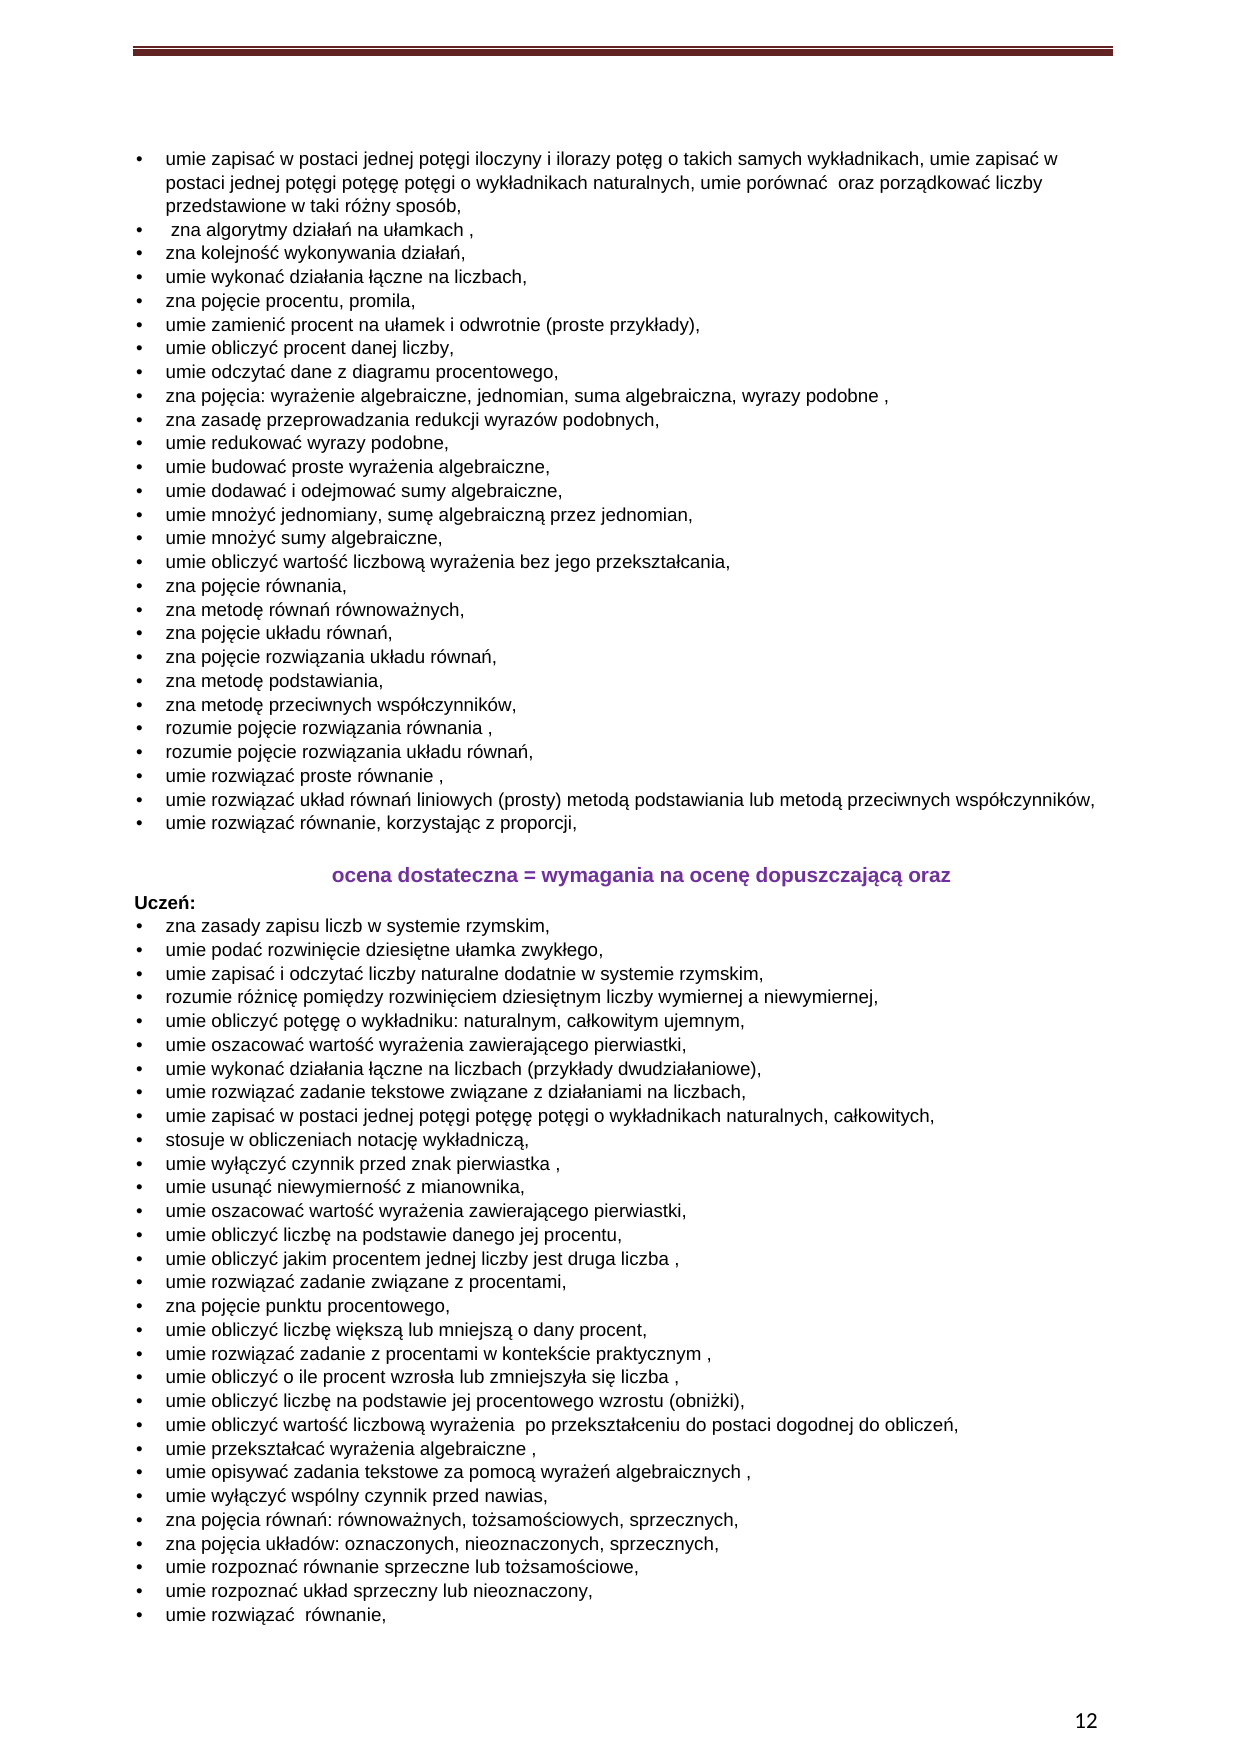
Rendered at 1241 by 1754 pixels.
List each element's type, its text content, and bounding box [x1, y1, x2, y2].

list umie rozwiązać zadanie z procentami w kontekście praktycznym , [136, 1342, 1096, 1364]
list umie przekształcać wyrażenia algebraiczne , [136, 1437, 1096, 1459]
list zna pojęcia: wyrażenie algebraiczne, jednomian, suma algebraiczna, wyrazy podobne , [136, 385, 1096, 406]
list umie mnożyć sumy algebraiczne, [136, 527, 1096, 549]
list umie zapisać i odczytać liczby naturalne dodatnie w systemie rzymskim, [136, 962, 1096, 984]
list umie wyłączyć wspólny czynnik przed nawias, [136, 1485, 1096, 1506]
list umie rozwiązać równanie, [136, 1603, 1096, 1625]
list umie oszacować wartość wyrażenia zawierającego pierwiastki, [136, 1200, 1096, 1221]
list umie podać rozwinięcie dziesiętne ułamka zwykłego, [136, 938, 1096, 960]
list umie zapisać w postaci jednej potęgi potęgę potęgi o wykładnikach naturalnych, całkowitych, [136, 1105, 1096, 1126]
list umie obliczyć wartość liczbową wyrażenia po przekształceniu do postaci dogodnej do obliczeń, [136, 1413, 1096, 1435]
list zna metodę równań równoważnych, [136, 598, 1096, 620]
list zna pojęcie punktu procentowego, [136, 1295, 1096, 1316]
list umie rozpoznać równanie sprzeczne lub tożsamościowe, [136, 1556, 1096, 1578]
list umie obliczyć liczbę na podstawie jej procentowego wzrostu (obniżki), [136, 1390, 1096, 1411]
list umie rozwiązać równanie, korzystając z proporcji, [136, 812, 1096, 834]
list umie obliczyć jakim procentem jednej liczby jest druga liczba , [136, 1247, 1096, 1269]
list umie opisywać zadania tekstowe za pomocą wyrażeń algebraicznych , [136, 1461, 1096, 1483]
list umie wyłączyć czynnik przed znak pierwiastka , [136, 1152, 1096, 1174]
list umie rozwiązać zadanie związane z procentami, [136, 1271, 1096, 1293]
list zna algorytmy działań na ułamkach , [136, 218, 1096, 240]
subtitle ocena dostateczna = wymagania na ocenę dopuszczającą oraz [332, 863, 953, 887]
list umie rozpoznać układ sprzeczny lub nieoznaczony, [136, 1580, 1096, 1601]
list umie oszacować wartość wyrażenia zawierającego pierwiastki, [136, 1033, 1096, 1055]
list umie odczytać dane z diagramu procentowego, [136, 361, 1096, 382]
list umie obliczyć liczbę na podstawie danego jej procentu, [136, 1223, 1096, 1245]
list umie usunąć niewymierność z mianownika, [136, 1176, 1096, 1198]
list zna pojęcie rozwiązania układu równań, [136, 646, 1096, 667]
list umie rozwiązać zadanie tekstowe związane z działaniami na liczbach, [136, 1081, 1096, 1103]
list umie obliczyć o ile procent wzrosła lub zmniejszyła się liczba , [136, 1366, 1096, 1388]
list umie zapisać w postaci jednej potęgi iloczyny i ilorazy potęg o takich samych wykładnikach, umie zapisać w postaci jednej potęgi potęgę potęgi o wykładnikach naturalnych, umie porównać oraz porządkować liczby przedstawione w taki różny sposób, [136, 148, 1096, 216]
list zna pojęcie równania, [136, 575, 1096, 596]
list umie rozwiązać proste równanie , [136, 765, 1096, 786]
list umie obliczyć potęgę o wykładniku: naturalnym, całkowitym ujemnym, [136, 1010, 1096, 1031]
list stosuje w obliczeniach notację wykładniczą, [136, 1128, 1096, 1150]
text Uczeń: [134, 891, 1081, 913]
list umie obliczyć wartość liczbową wyrażenia bez jego przekształcania, [136, 551, 1096, 572]
list zna pojęcie układu równań, [136, 622, 1096, 644]
list zna pojęcia układów: oznaczonych, nieoznaczonych, sprzecznych, [136, 1532, 1096, 1554]
list zna pojęcie procentu, promila, [136, 290, 1096, 311]
list umie budować proste wyrażenia algebraiczne, [136, 456, 1096, 477]
list umie obliczyć liczbę większą lub mniejszą o dany procent, [136, 1318, 1096, 1340]
list zna kolejność wykonywania działań, [136, 242, 1096, 264]
list umie wykonać działania łączne na liczbach (przykłady dwudziałaniowe), [136, 1057, 1096, 1079]
list umie zamienić procent na ułamek i odwrotnie (proste przykłady), [136, 313, 1096, 335]
list zna zasadę przeprowadzania redukcji wyrazów podobnych, [136, 408, 1096, 430]
list umie rozwiązać układ równań liniowych (prosty) metodą podstawiania lub metodą przeciwnych współczynników, [136, 788, 1096, 810]
list zna pojęcia równań: równoważnych, tożsamościowych, sprzecznych, [136, 1508, 1096, 1530]
list umie wykonać działania łączne na liczbach, [136, 266, 1096, 287]
list umie redukować wyrazy podobne, [136, 432, 1096, 454]
list umie obliczyć procent danej liczby, [136, 337, 1096, 359]
list zna metodę podstawiania, [136, 670, 1096, 691]
list rozumie pojęcie rozwiązania układu równań, [136, 741, 1096, 762]
list rozumie pojęcie rozwiązania równania , [136, 717, 1096, 739]
list zna zasady zapisu liczb w systemie rzymskim, [136, 915, 1096, 936]
list rozumie różnicę pomiędzy rozwinięciem dziesiętnym liczby wymiernej a niewymiernej, [136, 986, 1096, 1008]
list umie mnożyć jednomiany, sumę algebraiczną przez jednomian, [136, 503, 1096, 525]
list zna metodę przeciwnych współczynników, [136, 693, 1096, 715]
list umie dodawać i odejmować sumy algebraiczne, [136, 480, 1096, 501]
